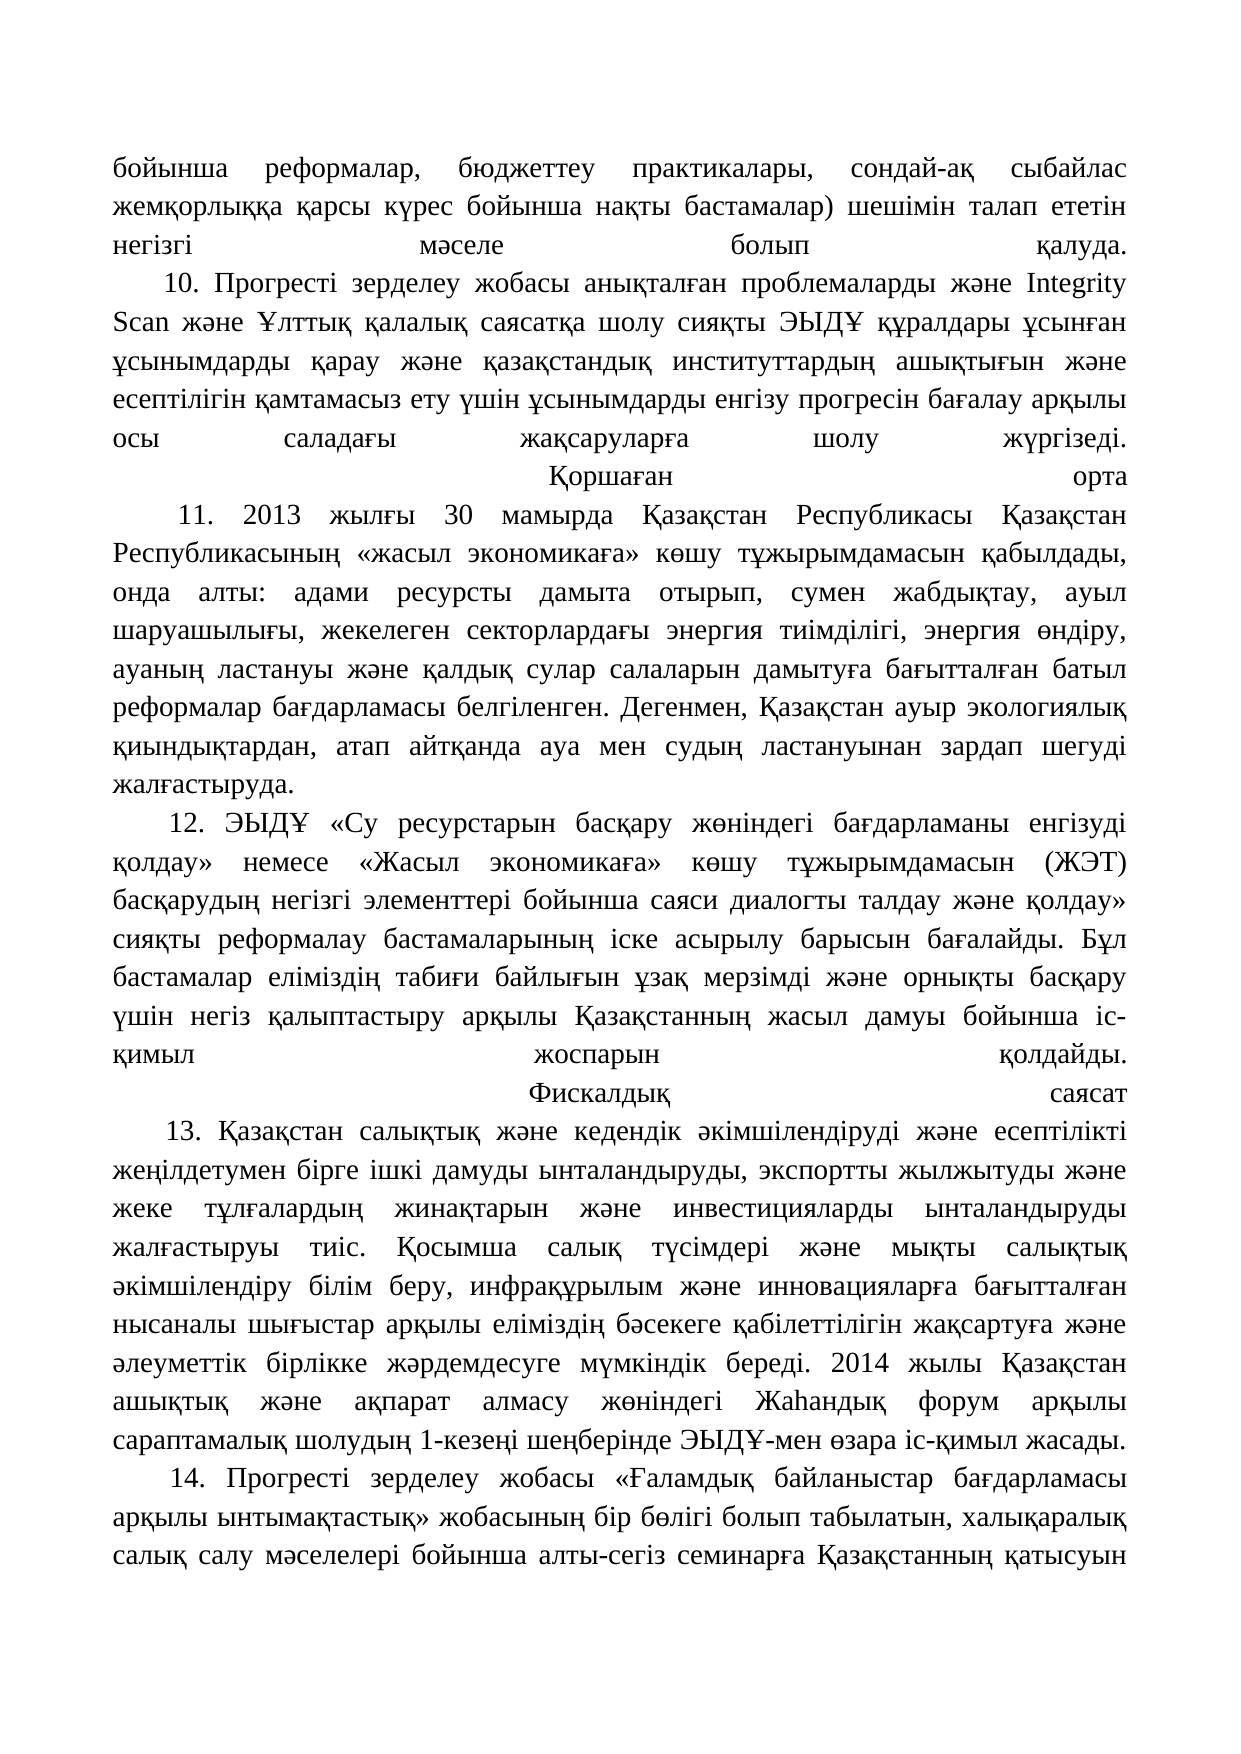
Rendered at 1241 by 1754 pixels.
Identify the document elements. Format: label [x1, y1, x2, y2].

text [112, 150, 1128, 1571]
